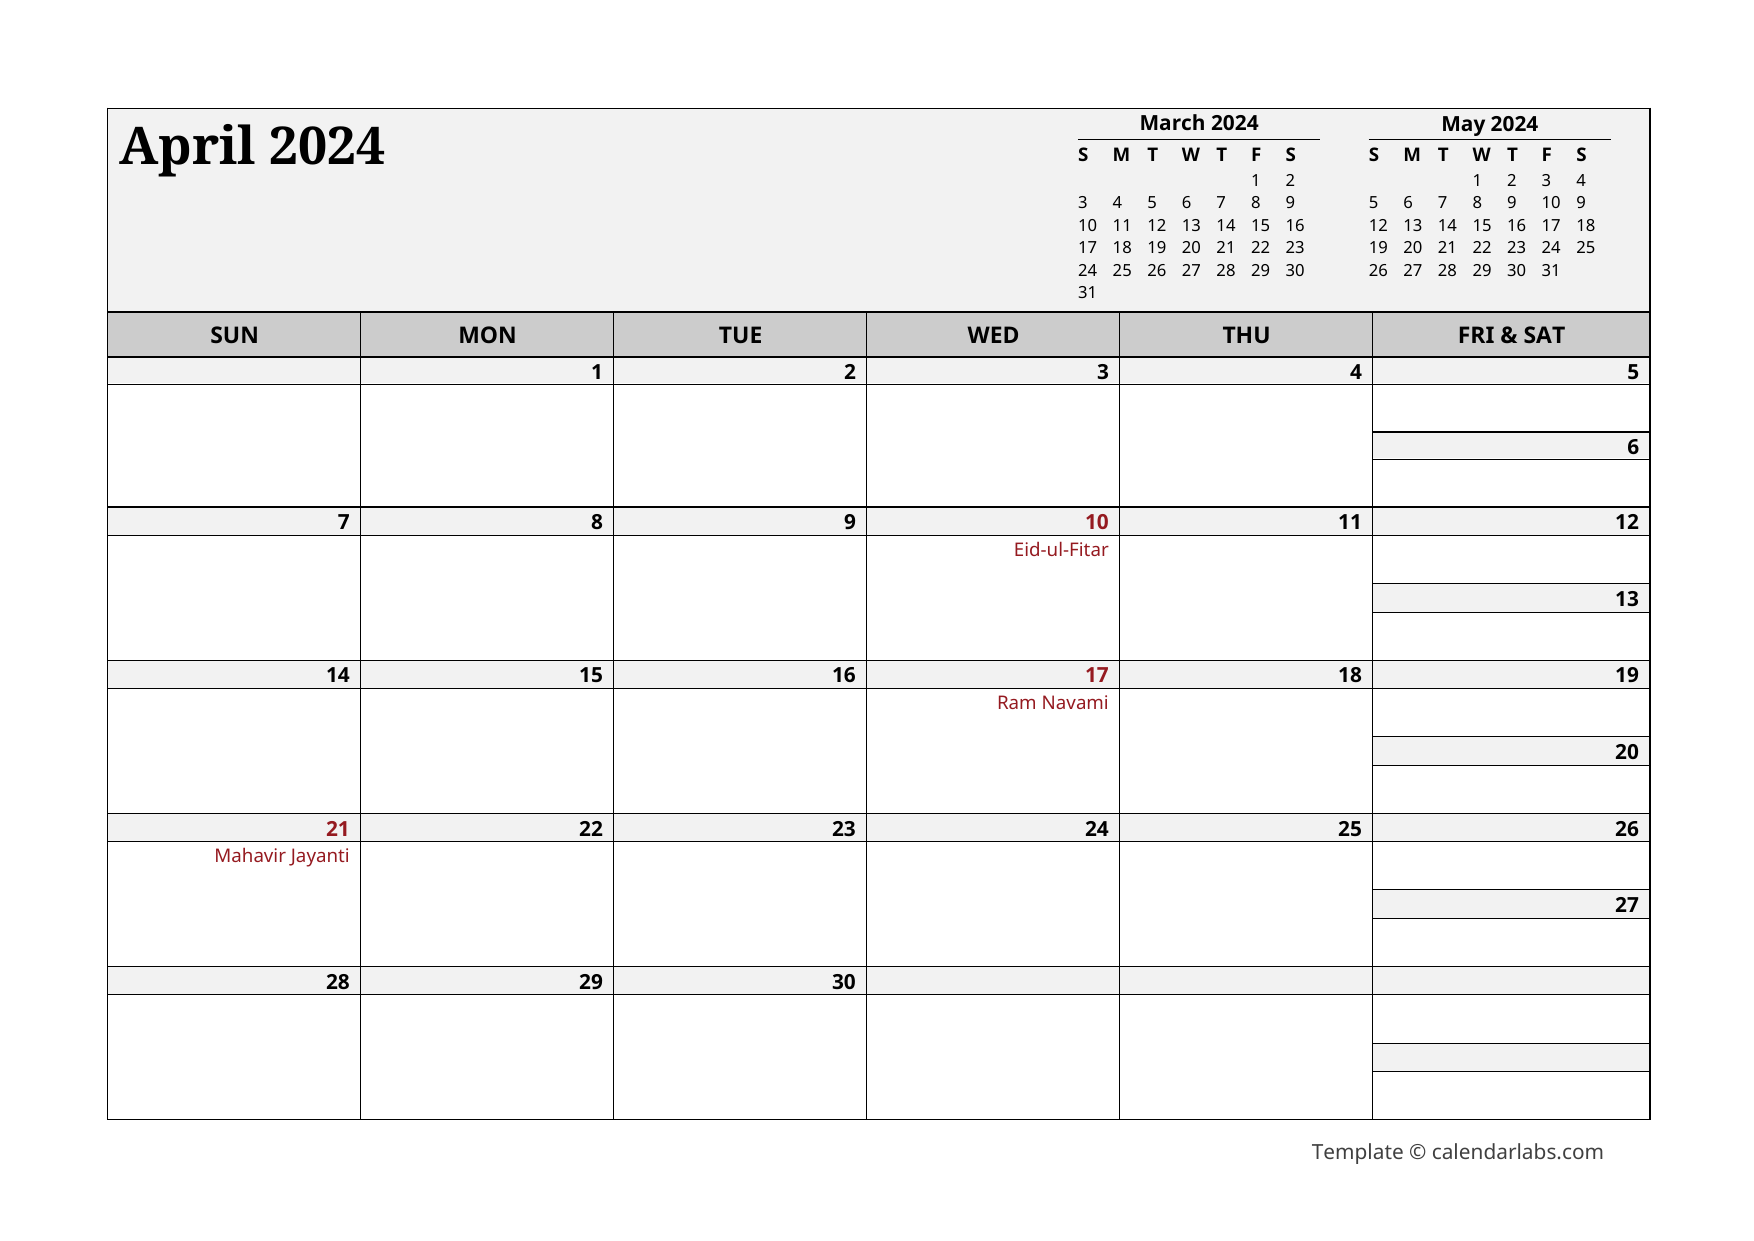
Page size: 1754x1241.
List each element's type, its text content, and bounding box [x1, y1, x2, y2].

table_cell [1120, 842, 1372, 966]
table_cell [614, 536, 866, 659]
table_cell 4 [1120, 358, 1372, 383]
table_cell 2 [614, 358, 866, 383]
table_cell Eid-ul-Fitar [867, 536, 1119, 659]
table_cell [1120, 536, 1372, 659]
table_cell 28 [108, 967, 360, 994]
table_cell [614, 385, 866, 506]
table_cell 9 [614, 508, 866, 535]
table_cell 8 [361, 508, 613, 535]
table_cell [614, 842, 866, 966]
table_cell [1373, 919, 1649, 966]
table_header [1022, 109, 1331, 311]
table_cell [361, 842, 613, 966]
table_cell 29 [361, 967, 613, 994]
table_cell [108, 995, 360, 1119]
table_cell 25 [1120, 814, 1372, 841]
table_cell [361, 689, 613, 813]
table_cell 13 [1373, 584, 1649, 612]
table_cell [1120, 995, 1372, 1119]
table_cell 11 [1120, 508, 1372, 535]
table_cell SUN [108, 313, 360, 356]
table_cell [361, 995, 613, 1119]
table_header [1331, 109, 1622, 311]
table_cell 5 [1373, 358, 1649, 383]
table_cell [1120, 689, 1372, 813]
table_cell 19 [1373, 661, 1649, 688]
table_cell 1 [361, 358, 613, 383]
table_cell 10 [867, 508, 1119, 535]
table_cell 3 [867, 358, 1119, 383]
table_cell [1373, 613, 1649, 659]
table_cell [108, 689, 360, 813]
table_cell 21 [108, 814, 360, 841]
table_cell [1373, 995, 1649, 1042]
table_cell [1373, 385, 1649, 431]
table_cell [867, 995, 1119, 1119]
table_cell 24 [867, 814, 1119, 841]
table_cell [1373, 689, 1649, 736]
table_cell 15 [361, 661, 613, 688]
table_cell [1373, 536, 1649, 583]
table_cell [108, 358, 360, 383]
table_cell Ram Navami [867, 689, 1119, 813]
table_cell [108, 536, 360, 659]
table_cell [867, 967, 1119, 994]
table_cell MON [361, 313, 613, 356]
table_header [1622, 109, 1649, 311]
table_cell [614, 689, 866, 813]
table_cell 6 [1373, 433, 1649, 458]
table_cell 7 [108, 508, 360, 535]
table_cell 30 [614, 967, 866, 994]
table_cell FRI & SAT [1373, 313, 1649, 356]
table_cell [361, 385, 613, 506]
table_cell 26 [1373, 814, 1649, 841]
table_cell [1373, 967, 1649, 994]
table_cell [361, 536, 613, 659]
table_cell [1373, 1072, 1649, 1119]
table_cell [1120, 385, 1372, 506]
table_header April 2024 [108, 109, 1022, 311]
table_cell [867, 385, 1119, 506]
table_cell [1373, 842, 1649, 889]
table_cell 22 [361, 814, 613, 841]
table_cell 17 [867, 661, 1119, 688]
table_cell 27 [1373, 890, 1649, 918]
table_cell [1373, 460, 1649, 506]
table_cell 14 [108, 661, 360, 688]
table_cell 16 [614, 661, 866, 688]
table_cell [867, 842, 1119, 966]
table_cell 23 [614, 814, 866, 841]
table_cell [614, 995, 866, 1119]
table_cell THU [1120, 313, 1372, 356]
table_cell Mahavir Jayanti [108, 842, 360, 966]
table_cell [108, 385, 360, 506]
table_cell 18 [1120, 661, 1372, 688]
table_cell WED [867, 313, 1119, 356]
table_cell 12 [1373, 508, 1649, 535]
table_cell TUE [614, 313, 866, 356]
table_cell [1373, 1044, 1649, 1071]
table_cell [1373, 766, 1649, 813]
table_cell 20 [1373, 737, 1649, 765]
table_cell [1120, 967, 1372, 994]
